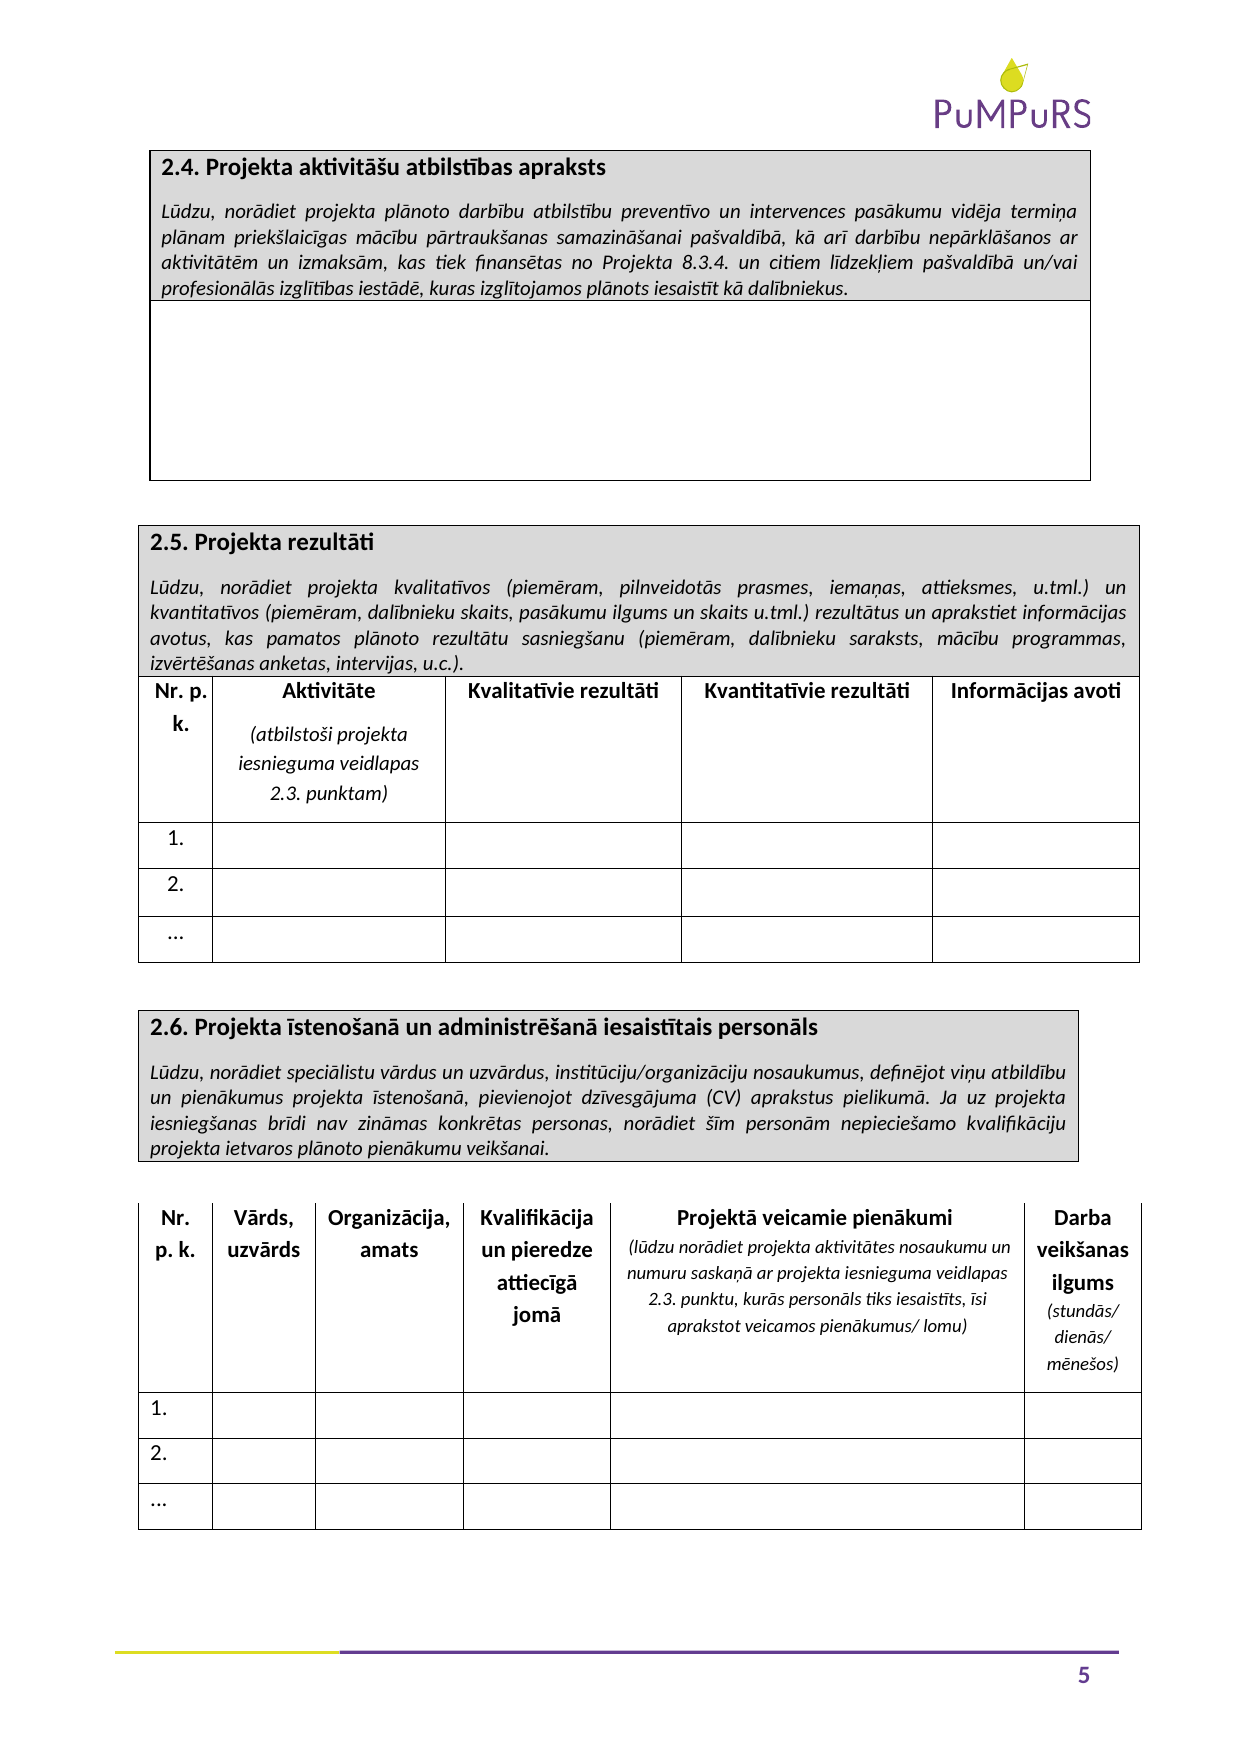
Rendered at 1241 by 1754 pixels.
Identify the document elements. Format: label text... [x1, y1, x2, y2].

table_cell [1025, 1393, 1141, 1437]
table_cell [316, 1439, 463, 1483]
table_cell 2. [139, 869, 212, 916]
table_cell [213, 1439, 315, 1483]
table_cell [611, 1393, 1024, 1437]
table_cell [1025, 1439, 1141, 1483]
table_cell [464, 1393, 610, 1437]
table_cell [682, 917, 932, 962]
table_cell [933, 869, 1139, 916]
table_cell [316, 1484, 463, 1529]
table_cell [213, 869, 445, 916]
table_header 2.5. Projekta rezultāti Lūdzu, norādiet projekta kvalitatīvos (piemēram, pilnveidotās prasmes, iemaņas, attieksmes, u.tml.) un kvantitatīvos (piemēram, dalībnieku skaits, pasākumu ilgums un skaits u.tml.) rezultātus un aprakstiet informācijas avotus, kas pamatos plānoto rezultātu sasniegšanu (piemēram, dalībnieku saraksts, mācību programmas, izvērtēšanas anketas, intervijas, u.c.). [139, 526, 1139, 676]
table_header Kvalifikācija un pieredze attiecīgā jomā [464, 1203, 610, 1392]
table_cell Informācijas avoti [933, 677, 1139, 822]
table_header 2.4. Projekta aktivitāšu atbilstības apraksts Lūdzu, norādiet projekta plānoto darbību atbilstību preventīvo un intervences pasākumu vidēja termiņa plānam priekšlaicīgas mācību pārtraukšanas samazināšanai pašvaldībā, kā arī darbību nepārklāšanos ar aktivitātēm un izmaksām, kas tiek finansētas no Projekta 8.3.4. un citiem līdzekļiem pašvaldībā un/vai profesionālās izglītības iestādē, kuras izglītojamos plānots iesaistīt kā dalībniekus. [151, 151, 1090, 300]
table_cell 1. [139, 823, 212, 868]
table_header 2.6. Projekta īstenošanā un administrēšanā iesaistītais personāls Lūdzu, norādiet speciālistu vārdus un uzvārdus, institūciju/organizāciju nosaukumus, definējot viņu atbildību un pienākumus projekta īstenošanā, pievienojot dzīvesgājuma (CV) aprakstus pielikumā. Ja uz projekta iesniegšanas brīdi nav zināmas konkrētas personas, norādiet šīm personām nepieciešamo kvalifikāciju projekta ietvaros plānoto pienākumu veikšanai. [139, 1011, 1078, 1161]
table_cell [611, 1484, 1024, 1529]
table_cell [933, 823, 1139, 868]
table_header Projektā veicamie pienākumi (lūdzu norādiet projekta aktivitātes nosaukumu un numuru saskaņā ar projekta iesnieguma veidlapas 2.3. punktu, kurās personāls tiks iesaistīts, īsi aprakstot veicamos pienākumus/ lomu) [611, 1203, 1024, 1392]
table_header Nr. p. k. [139, 1203, 212, 1392]
table_header Vārds, uzvārds [213, 1203, 315, 1392]
table_cell [682, 823, 932, 868]
table_cell 1. [139, 1393, 212, 1437]
table_cell Kvantitatīvie rezultāti [682, 677, 932, 822]
table_cell [446, 869, 681, 916]
table_cell [213, 1484, 315, 1529]
table_cell [151, 301, 1090, 480]
table_cell [933, 917, 1139, 962]
table_cell [446, 823, 681, 868]
table_cell Kvalitatīvie rezultāti [446, 677, 681, 822]
table_cell 2. [139, 1439, 212, 1483]
table_cell [464, 1439, 610, 1483]
table_cell ... [139, 917, 212, 962]
table_cell [316, 1393, 463, 1437]
table_cell [1025, 1484, 1141, 1529]
table_cell ... [139, 1484, 212, 1529]
table_cell [682, 869, 932, 916]
table_header Organizācija, amats [316, 1203, 463, 1392]
table_cell Aktivitāte (atbilstoši projekta iesnieguma veidlapas 2.3. punktam) [213, 677, 445, 822]
table_cell [464, 1484, 610, 1529]
table_cell [611, 1439, 1024, 1483]
table_cell Nr. p. k. [139, 677, 212, 822]
table_header Darba veikšanas ilgums (stundās/ dienās/ mēnešos) [1025, 1203, 1141, 1392]
table_cell [213, 823, 445, 868]
table_cell [446, 917, 681, 962]
table_cell [213, 1393, 315, 1437]
table_cell [213, 917, 445, 962]
